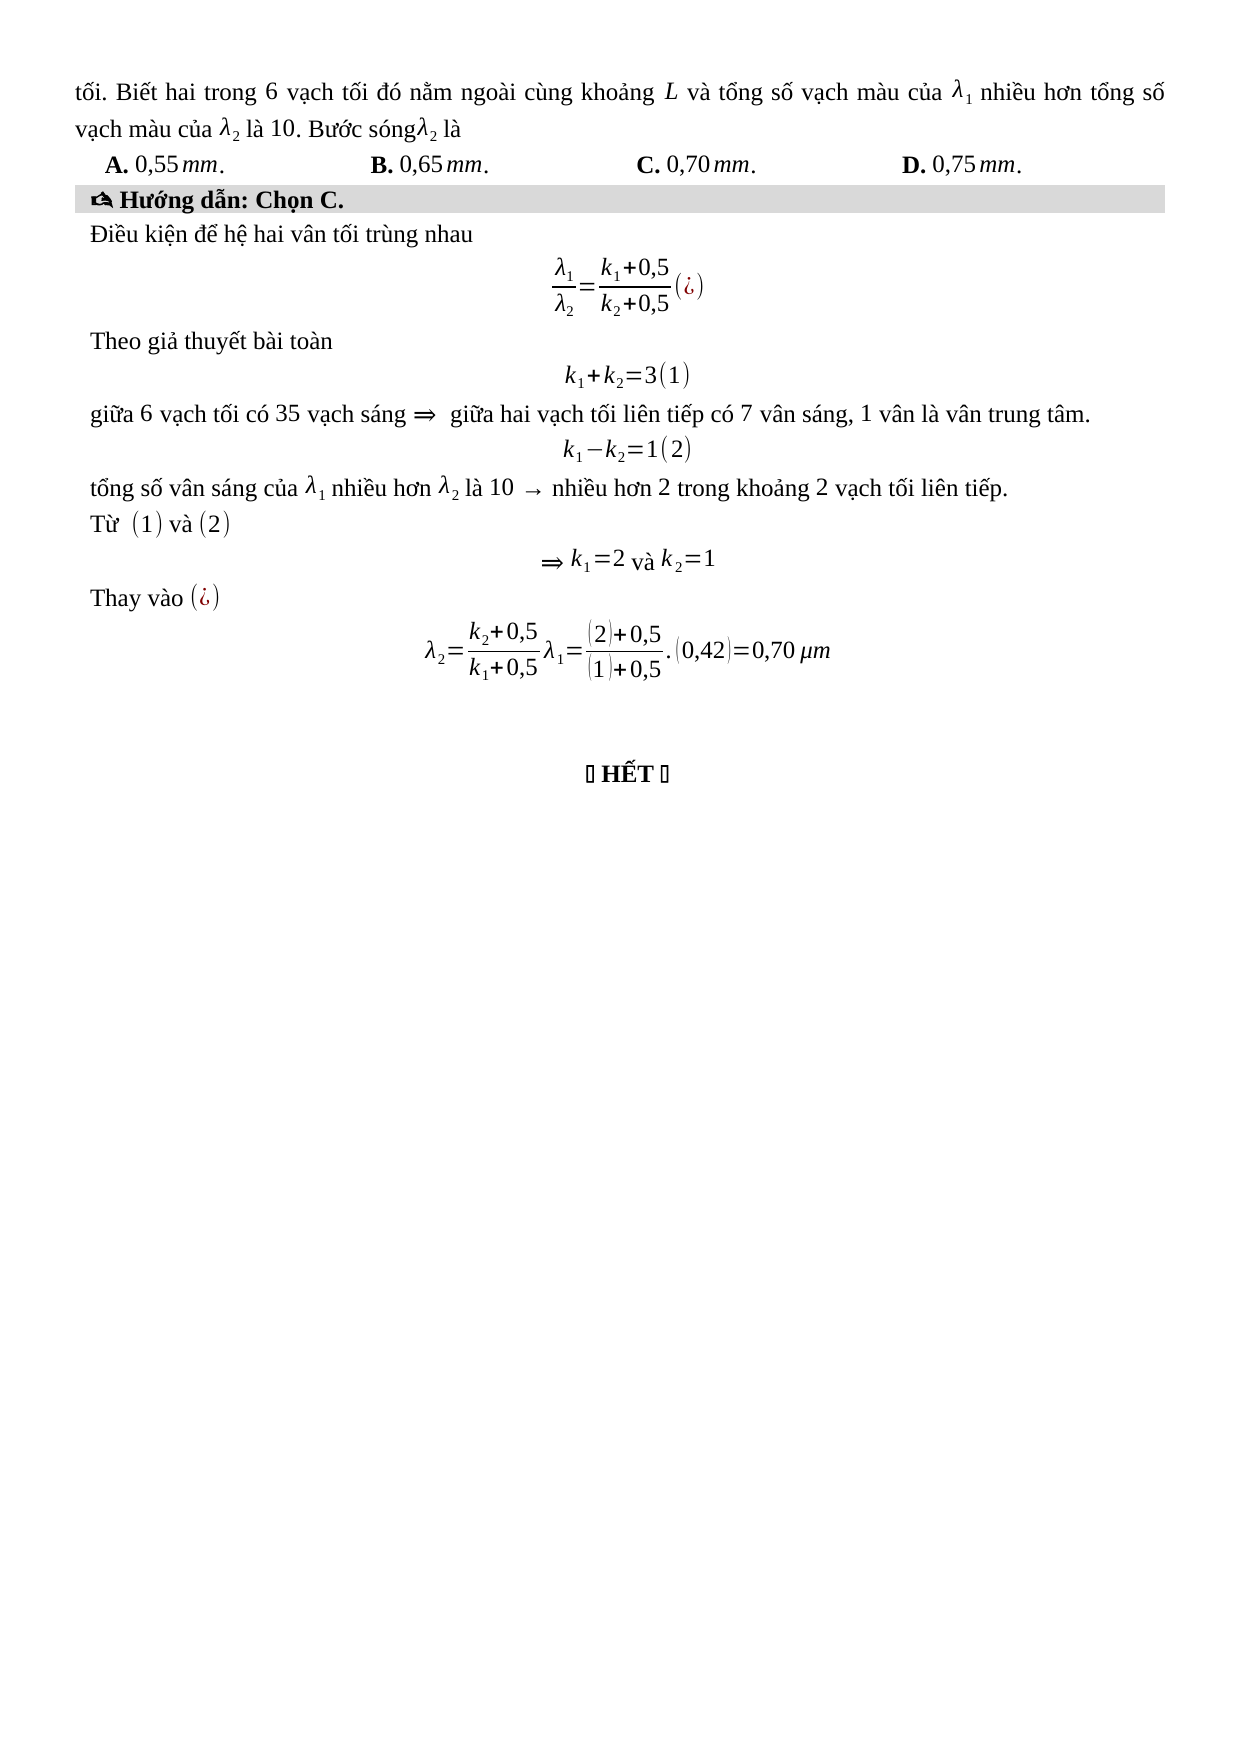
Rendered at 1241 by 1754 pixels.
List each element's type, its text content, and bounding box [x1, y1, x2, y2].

text Thay vào [75, 582, 1165, 612]
text A. . B. . C. . D. . [75, 150, 1165, 179]
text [75, 76, 1165, 144]
text tổng số vân sáng của nhiều hơn là → nhiều hơn trong khoảng vạch tối liên tiếp. [75, 472, 1165, 503]
text ⇒ và [75, 545, 1165, 576]
text Điều kiện để hệ hai vân tối trùng nhau [75, 219, 1165, 248]
text Hướng dẫn: Chọn C. [75, 185, 1165, 213]
text HẾT [75, 759, 1165, 788]
text giữa vạch tối có vạch sáng ⇒ giữa hai vạch tối liên tiếp có vân sáng, vân là vân trung tâm. [75, 398, 1165, 428]
text Từ và [75, 509, 1165, 539]
text Theo giả thuyết bài toàn [75, 326, 1165, 354]
